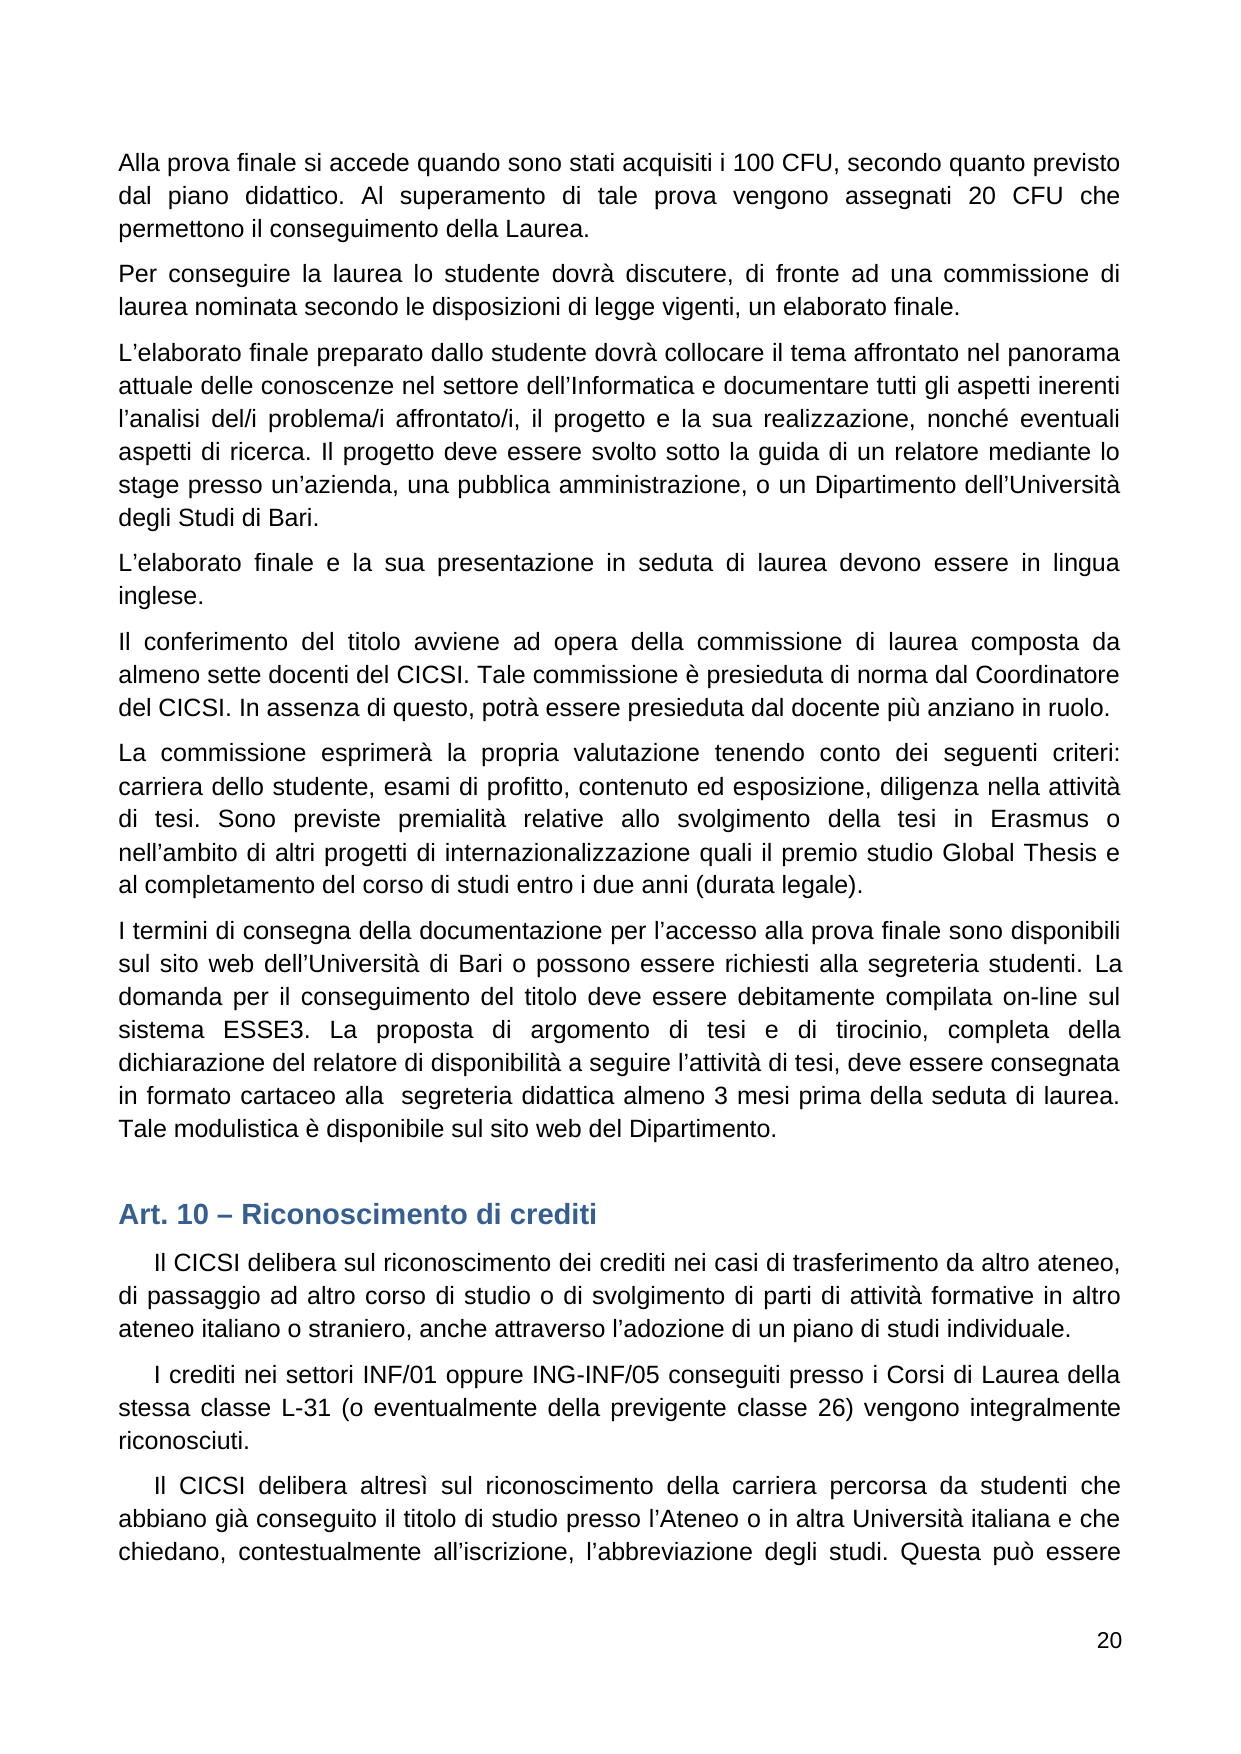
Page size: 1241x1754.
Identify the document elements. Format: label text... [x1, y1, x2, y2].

text L’elaborato finale e la sua presentazione in seduta di laurea devono essere in lingua inglese. [118, 548, 1122, 610]
text I termini di consegna della documentazione per l’accesso alla prova finale sono disponibili sul sito web dell’Università di Bari o possono essere richiesti alla segreteria studenti. La domanda per il conseguimento del titolo deve essere debitamente compilata on-line sul sistema ESSE3. La proposta di argomento di tesi e di tirocinio, completa della dichiarazione del relatore di disponibilità a seguire l’attività di tesi, deve essere consegnata in formato cartaceo alla segreteria didattica almeno 3 mesi prima della seduta di laurea. Tale modulistica è disponibile sul sito web del Dipartimento. [118, 916, 1122, 1143]
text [118, 1471, 1122, 1566]
text Alla prova finale si accede quando sono stati acquisiti i 100 CFU, secondo quanto previsto dal piano didattico. Al superamento di tale prova vengono assegnati 20 CFU che permettono il conseguimento della Laurea. [118, 148, 1122, 242]
text L’elaborato finale preparato dallo studente dovrà collocare il tema affrontato nel panorama attuale delle conoscenze nel settore dell’Informatica e documentare tutti gli aspetti inerenti l’analisi del/i problema/i affrontato/i, il progetto e la sua realizzazione, nonché eventuali aspetti di ricerca. Il progetto deve essere svolto sotto la guida di un relatore mediante lo stage presso un’azienda, una pubblica amministrazione, o un Dipartimento dell’Università degli Studi di Bari. [118, 338, 1122, 532]
text Per conseguire la laurea lo studente dovrà discutere, di fronte ad una commissione di laurea nominata secondo le disposizioni di legge vigenti, un elaborato finale. [118, 259, 1122, 321]
subtitle Art. 10 – Riconoscimento di crediti [118, 1197, 1122, 1231]
text Il CICSI delibera sul riconoscimento dei crediti nei casi di trasferimento da altro ateneo, di passaggio ad altro corso di studio o di svolgimento di parti di attività formative in altro ateneo italiano o straniero, anche attraverso l’adozione di un piano di studi individuale. [118, 1248, 1122, 1343]
text I crediti nei settori INF/01 oppure ING-INF/05 conseguiti presso i Corsi di Laurea della stessa classe L-31 (o eventualmente della previgente classe 26) vengono integralmente riconosciuti. [118, 1360, 1122, 1454]
text Il conferimento del titolo avviene ad opera della commissione di laurea composta da almeno sette docenti del CICSI. Tale commissione è presieduta di norma dal Coordinatore del CICSI. In assenza di questo, potrà essere presieduta dal docente più anziano in ruolo. [118, 627, 1122, 722]
text La commissione esprimerà la propria valutazione tenendo conto dei seguenti criteri: carriera dello studente, esami di profitto, contenuto ed esposizione, diligenza nella attività di tesi. Sono previste premialità relative allo svolgimento della tesi in Erasmus o nell’ambito di altri progetti di internazionalizzazione quali il premio studio Global Thesis e al completamento del corso di studi entro i due anni (durata legale). [118, 738, 1122, 899]
